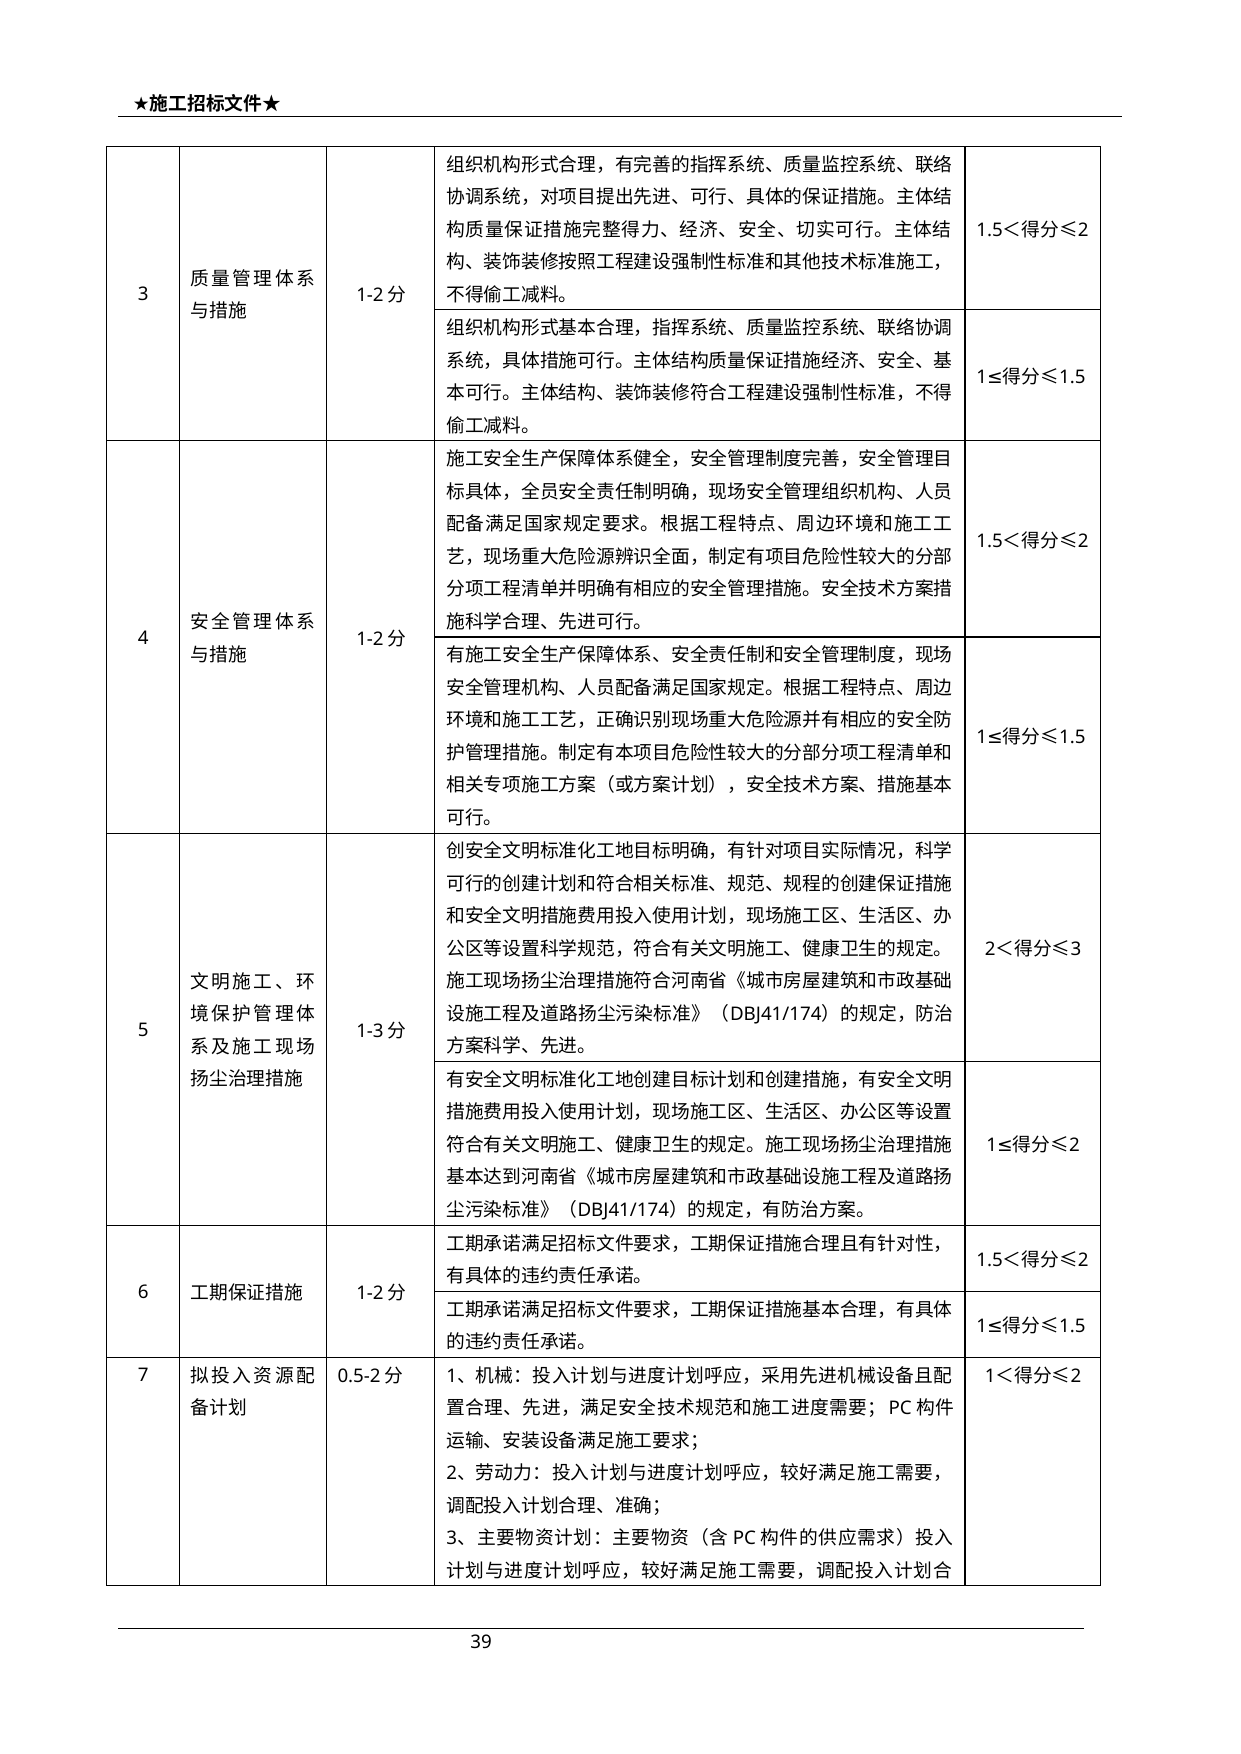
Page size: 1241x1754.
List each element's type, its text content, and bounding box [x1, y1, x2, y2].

table_cell 1≤得分≤1.5 [966, 310, 1100, 440]
table_cell 有施工安全生产保障体系、安全责任制和安全管理制度，现场安全管理机构、人员配备满足国家规定。根据工程特点、周边环境和施工工艺，正确识别现场重大危险源并有相应的安全防护管理措施。制定有本项目危险性较大的分部分项工程清单和相关专项施工方案（或方案计划），安全技术方案、措施基本可行。 [435, 638, 964, 832]
table_cell 工期承诺满足招标文件要求，工期保证措施合理且有针对性，有具体的违约责任承诺。 [435, 1226, 964, 1291]
table_cell 1.5＜得分≤2 [966, 1226, 1100, 1291]
table_cell 4 [107, 441, 179, 832]
table_cell 工期承诺满足招标文件要求，工期保证措施基本合理，有具体的违约责任承诺。 [435, 1292, 964, 1357]
table_cell 有安全文明标准化工地创建目标计划和创建措施，有安全文明措施费用投入使用计划，现场施工区、生活区、办公区等设置符合有关文明施工、健康卫生的规定。施工现场扬尘治理措施基本达到河南省《城市房屋建筑和市政基础设施工程及道路扬尘污染标准》（DBJ41/174）的规定，有防治方案。 [435, 1062, 964, 1224]
table_cell 1-2分 [327, 1226, 434, 1357]
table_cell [435, 1358, 964, 1585]
table_cell 7 [107, 1358, 179, 1585]
table_cell 1-3分 [327, 834, 434, 1224]
table_cell 创安全文明标准化工地目标明确，有针对项目实际情况，科学可行的创建计划和符合相关标准、规范、规程的创建保证措施和安全文明措施费用投入使用计划，现场施工区、生活区、办公区等设置科学规范，符合有关文明施工、健康卫生的规定。施工现场扬尘治理措施符合河南省《城市房屋建筑和市政基础设施工程及道路扬尘污染标准》（DBJ41/174）的规定，防治方案科学、先进。 [435, 834, 964, 1061]
table_cell 文明施工、环境保护管理体系及施工现场扬尘治理措施 [180, 834, 326, 1224]
table_cell 1≤得分≤1.5 [966, 638, 1100, 832]
table_cell 1＜得分≤2 [966, 1358, 1100, 1585]
table_cell 安全管理体系与措施 [180, 441, 326, 832]
table_cell 组织机构形式基本合理，指挥系统、质量监控系统、联络协调系统，具体措施可行。主体结构质量保证措施经济、安全、基本可行。主体结构、装饰装修符合工程建设强制性标准，不得偷工减料。 [435, 310, 964, 440]
table_cell 1≤得分≤1.5 [966, 1292, 1100, 1357]
table_cell 0.5-2分 [327, 1358, 434, 1585]
table_cell 1.5＜得分≤2 [966, 147, 1100, 309]
table_cell 拟投入资源配备计划 [180, 1358, 326, 1585]
table_cell 质量管理体系与措施 [180, 147, 326, 440]
table_cell 1-2分 [327, 147, 434, 440]
table_cell 6 [107, 1226, 179, 1357]
table_cell 1.5＜得分≤2 [966, 441, 1100, 636]
table_cell 2＜得分≤3 [966, 834, 1100, 1061]
table_cell 施工安全生产保障体系健全，安全管理制度完善，安全管理目标具体，全员安全责任制明确，现场安全管理组织机构、人员配备满足国家规定要求。根据工程特点、周边环境和施工工艺，现场重大危险源辨识全面，制定有项目危险性较大的分部分项工程清单并明确有相应的安全管理措施。安全技术方案措施科学合理、先进可行。 [435, 441, 964, 636]
table_cell 1-2分 [327, 441, 434, 832]
table_cell 3 [107, 147, 179, 440]
table_cell 组织机构形式合理，有完善的指挥系统、质量监控系统、联络协调系统，对项目提出先进、可行、具体的保证措施。主体结构质量保证措施完整得力、经济、安全、切实可行。主体结构、装饰装修按照工程建设强制性标准和其他技术标准施工，不得偷工减料。 [435, 147, 964, 309]
table_cell 工期保证措施 [180, 1226, 326, 1357]
table_cell 5 [107, 834, 179, 1224]
table_cell 1≤得分≤2 [966, 1062, 1100, 1224]
